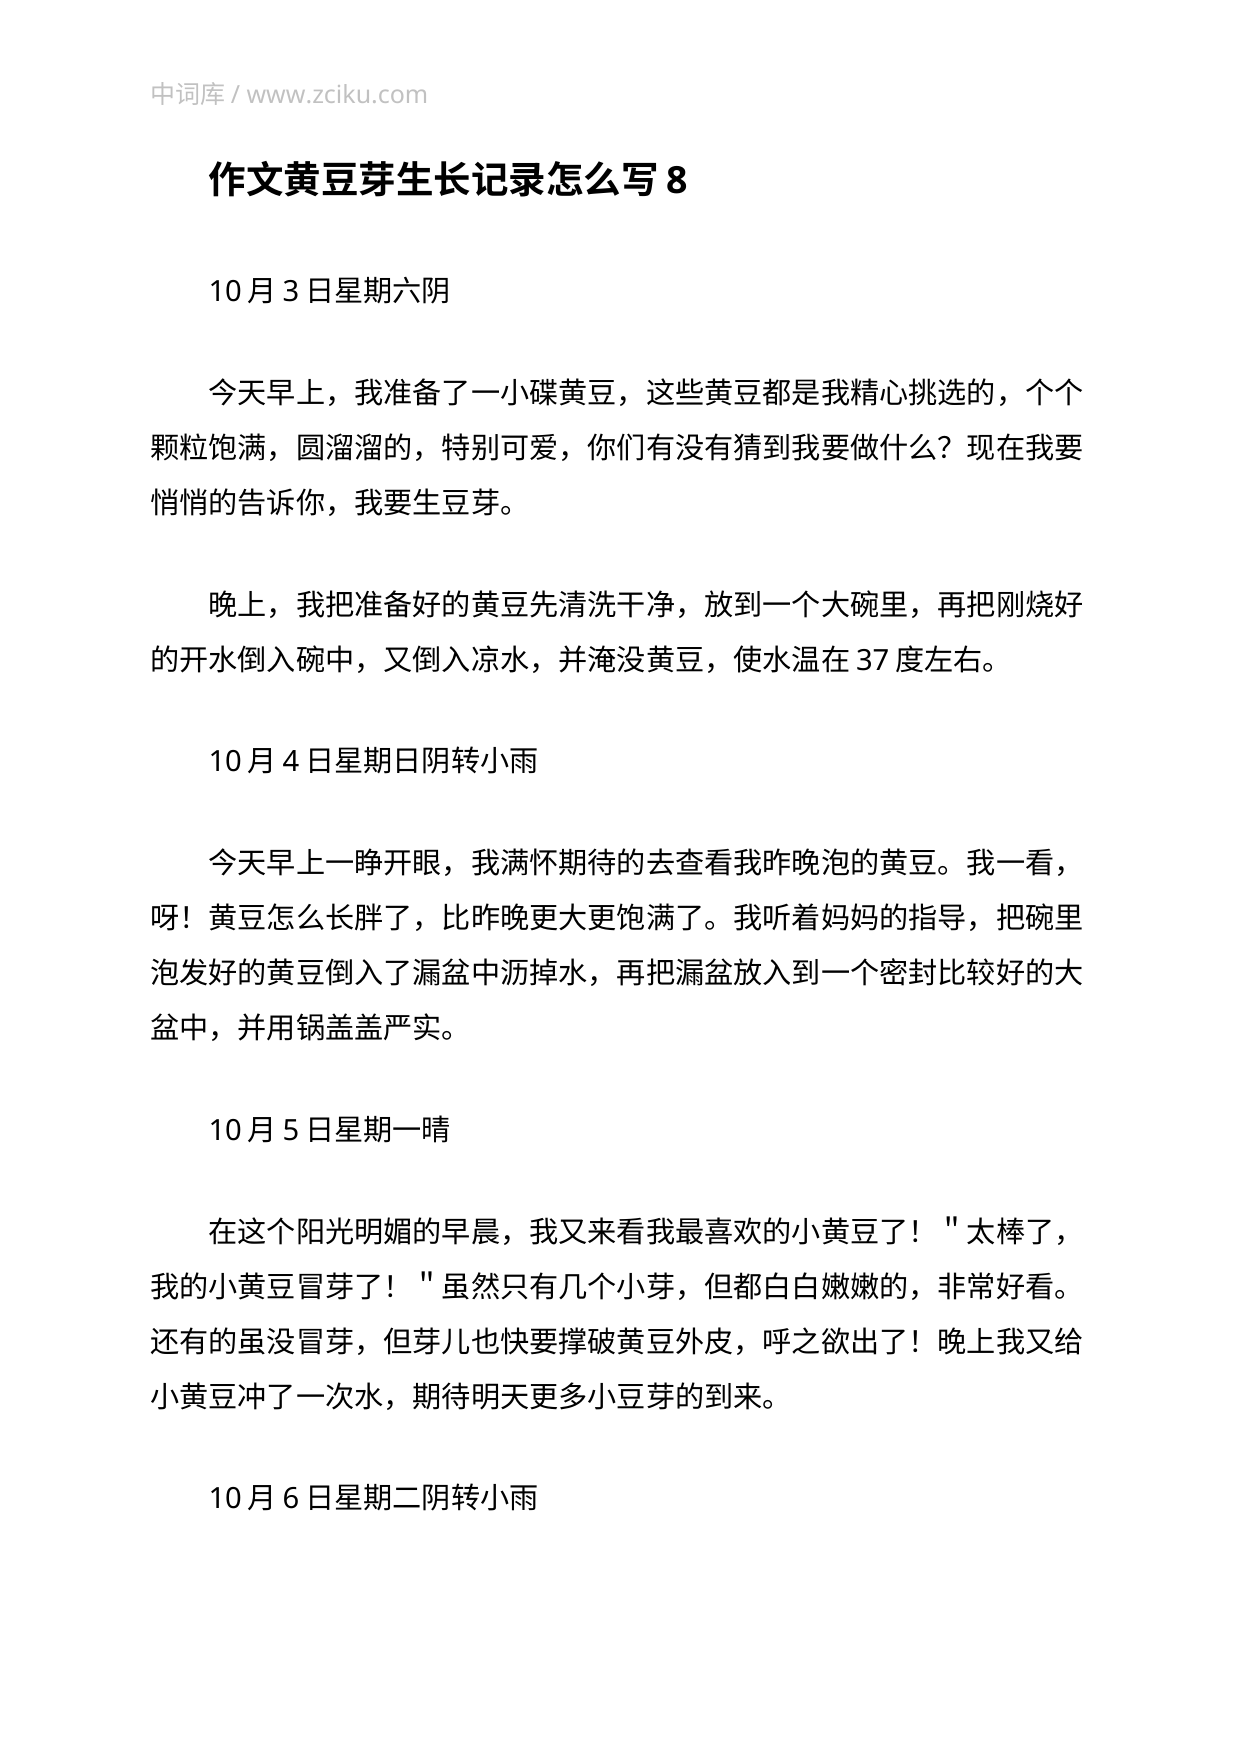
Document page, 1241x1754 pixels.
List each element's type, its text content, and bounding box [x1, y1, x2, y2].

text 今天早上，我准备了一小碟黄豆，这些黄豆都是我精心挑选的，个个颗粒饱满，圆溜溜的，特别可爱，你们有没有猜到我要做什么？现在我要悄悄的告诉你，我要生豆芽。 [150, 369, 1090, 522]
text 在这个阳光明媚的早晨，我又来看我最喜欢的小黄豆了！＂太棒了，我的小黄豆冒芽了！＂虽然只有几个小芽，但都白白嫩嫩的，非常好看。还有的虽没冒芽，但芽儿也快要撑破黄豆外皮，呼之欲出了！晚上我又给小黄豆冲了一次水，期待明天更多小豆芽的到来。 [150, 1208, 1090, 1415]
text 10月5日星期一晴 [150, 1106, 1090, 1149]
text 10月6日星期二阴转小雨 [150, 1475, 1090, 1517]
text 10月3日星期六阴 [150, 268, 1090, 310]
text 10月4日星期日阴转小雨 [150, 738, 1090, 780]
text 晚上，我把准备好的黄豆先清洗干净，放到一个大碗里，再把刚烧好的开水倒入碗中，又倒入凉水，并淹没黄豆，使水温在37度左右。 [150, 581, 1090, 678]
text 作文黄豆芽生长记录怎么写8 [150, 150, 1090, 204]
text 今天早上一睁开眼，我满怀期待的去查看我昨晚泡的黄豆。我一看，呀！黄豆怎么长胖了，比昨晚更大更饱满了。我听着妈妈的指导，把碗里泡发好的黄豆倒入了漏盆中沥掉水，再把漏盆放入到一个密封比较好的大盆中，并用锅盖盖严实。 [150, 840, 1090, 1047]
